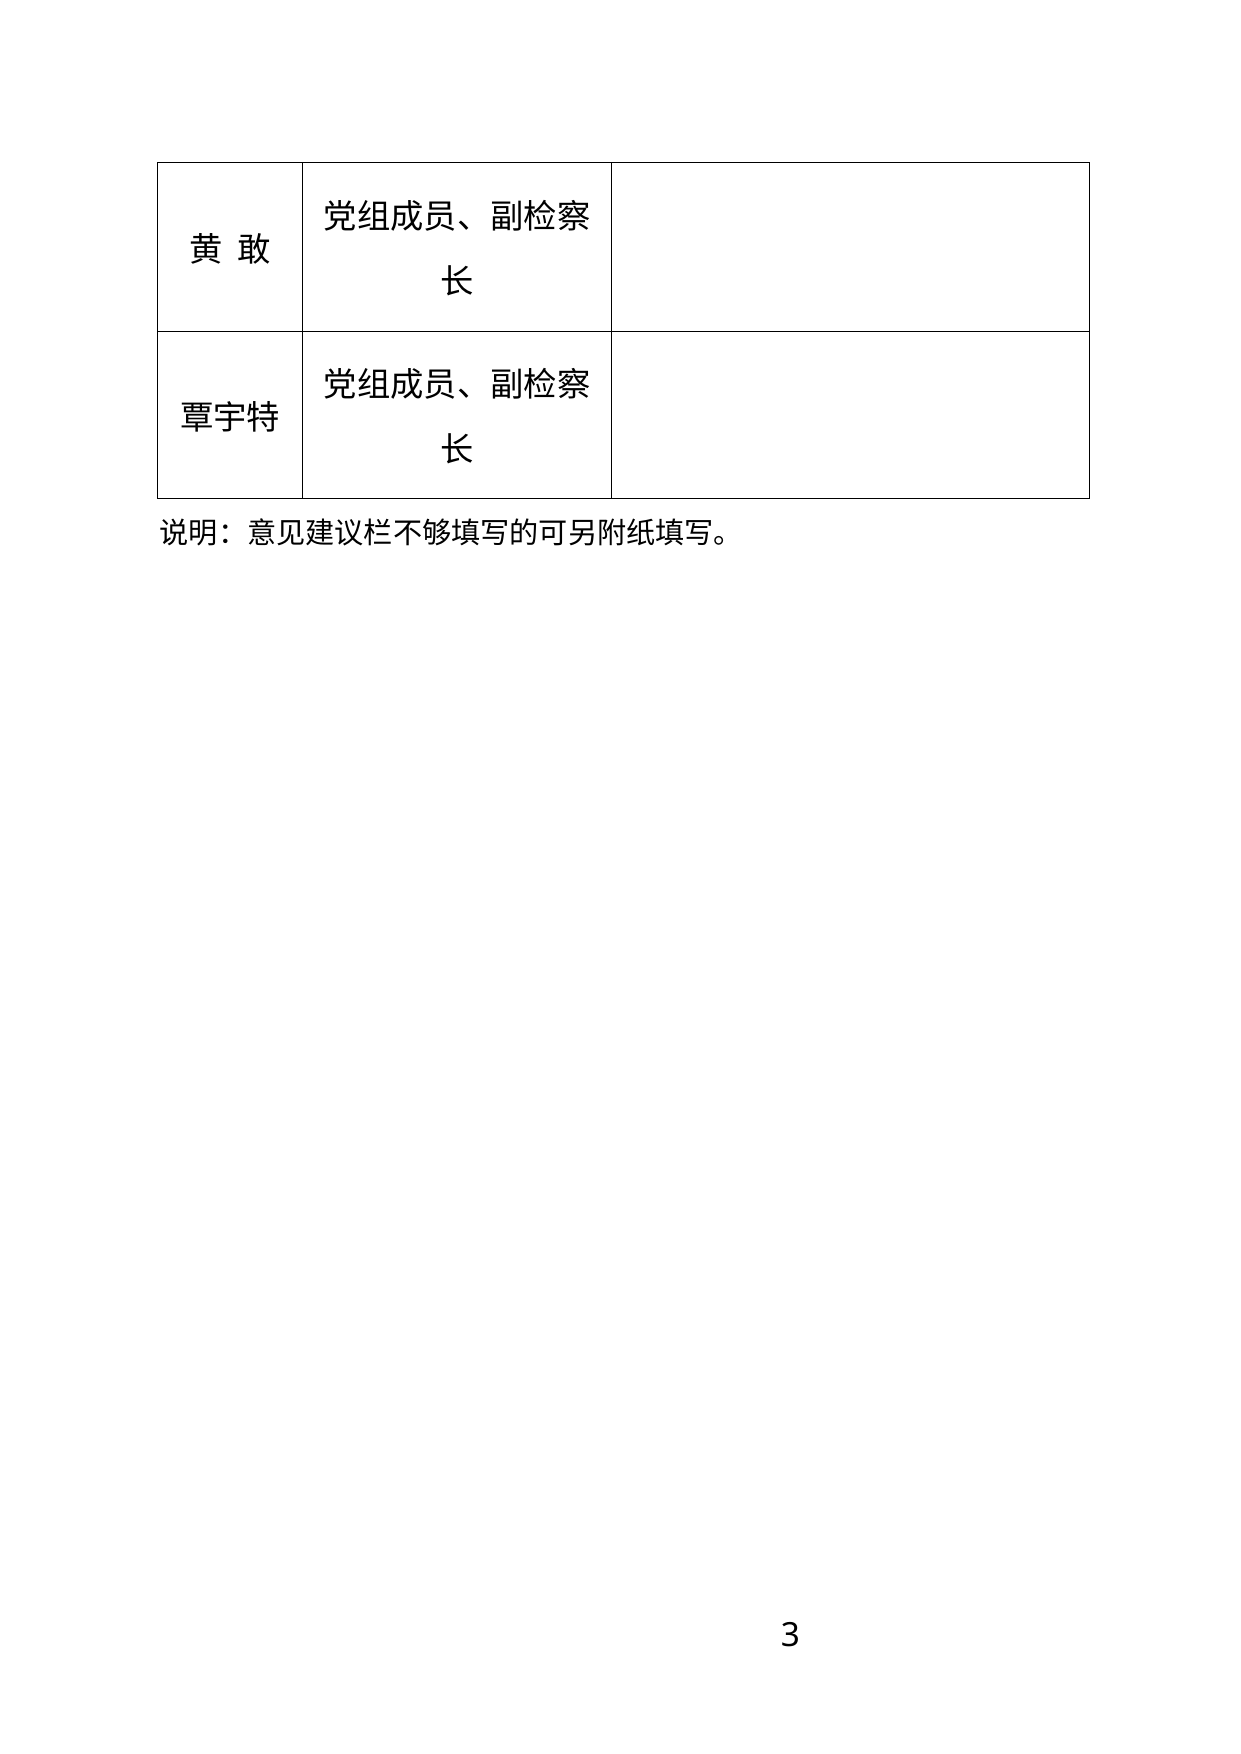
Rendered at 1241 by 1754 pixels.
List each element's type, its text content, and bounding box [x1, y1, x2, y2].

table_cell [612, 332, 1089, 497]
table_cell 党组成员、副检察长 [303, 163, 611, 331]
table_cell [612, 163, 1089, 331]
table_cell 党组成员、副检察长 [303, 332, 611, 497]
table_cell 黄 敢 [158, 163, 302, 331]
table_cell 覃宇特 [158, 332, 302, 497]
text 说明：意见建议栏不够填写的可另附纸填写。 [159, 499, 1081, 563]
